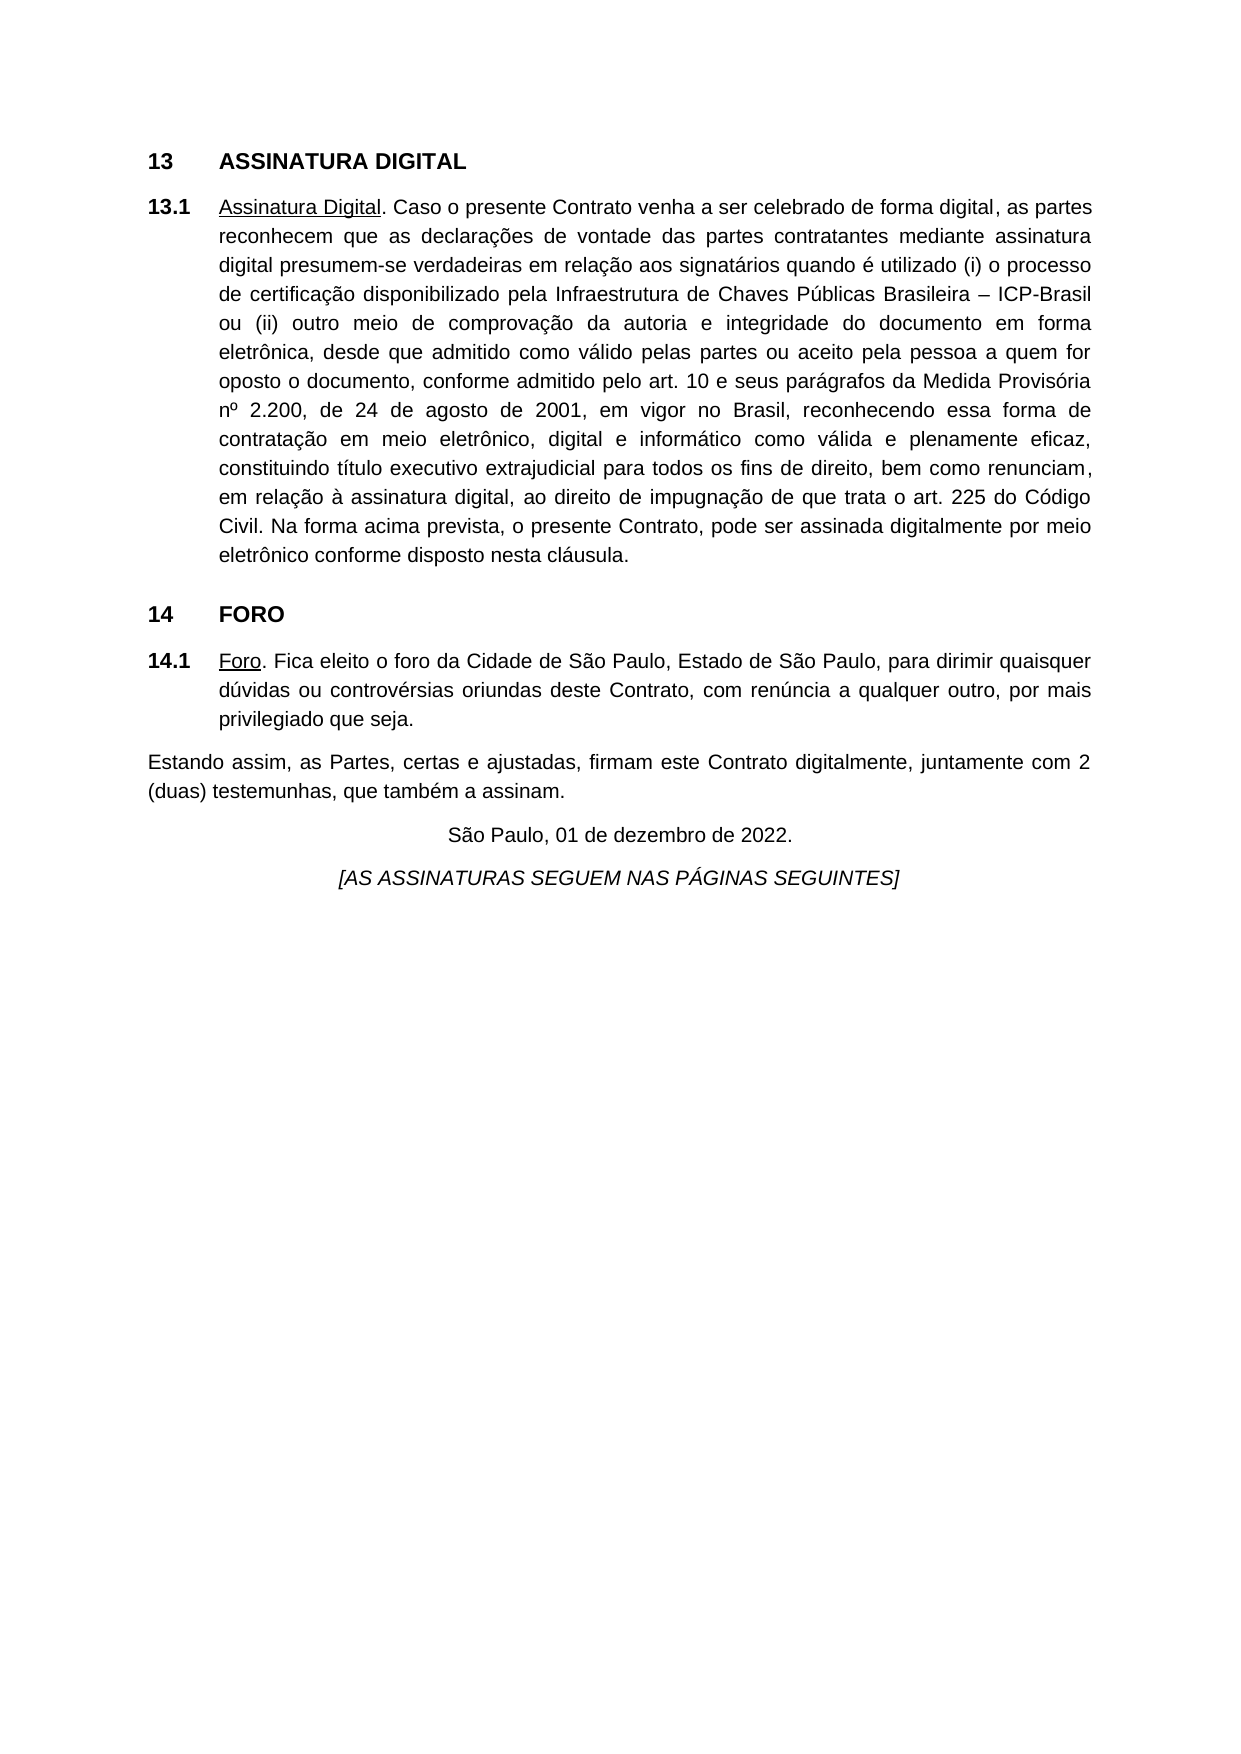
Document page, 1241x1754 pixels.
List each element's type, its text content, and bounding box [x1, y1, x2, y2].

text Estando assim, as Partes, certas e ajustadas, firmam este Contrato digitalmente, juntamente com 2 (duas) testemunhas, que também a assinam. [148, 750, 1092, 803]
text Assinatura Digital. Caso o presente Contrato venha a ser celebrado de forma digital, as partes reconhecem que as declarações de vontade das partes contratantes mediante assinatura digital presumem-se verdadeiras em relação aos signatários quando é utilizado (i) o processo de certificação disponibilizado pela Infraestrutura de Chaves Públicas Brasileira – ICP-Brasil ou (ii) outro meio de comprovação da autoria e integridade do documento em forma eletrônica, desde que admitido como válido pelas partes ou aceito pela pessoa a quem for oposto o documento, conforme admitido pelo art. 10 e seus parágrafos da Medida Provisória nº 2.200, de 24 de agosto de 2001, em vigor no Brasil, reconhecendo essa forma de contratação em meio eletrônico, digital e informático como válida e plenamente eficaz, constituindo título executivo extrajudicial para todos os fins de direito, bem como renunciam, em relação à assinatura digital, ao direito de impugnação de que trata o art. 225 do Código Civil. Na forma acima prevista, o presente Contrato, pode ser assinada digitalmente por meio eletrônico conforme disposto nesta cláusula. [148, 194, 1092, 567]
text [AS ASSINATURAS SEGUEM NAS PÁGINAS SEGUINTES] [148, 866, 1092, 890]
text ASSINATURA DIGITAL [148, 148, 1092, 174]
text Foro. Fica eleito o foro da Cidade de São Paulo, Estado de São Paulo, para dirimir quaisquer dúvidas ou controvérsias oriundas deste Contrato, com renúncia a qualquer outro, por mais privilegiado que seja. [148, 647, 1092, 731]
text São Paulo, 01 de dezembro de 2022. [148, 823, 1092, 847]
text FORO [148, 601, 1092, 627]
